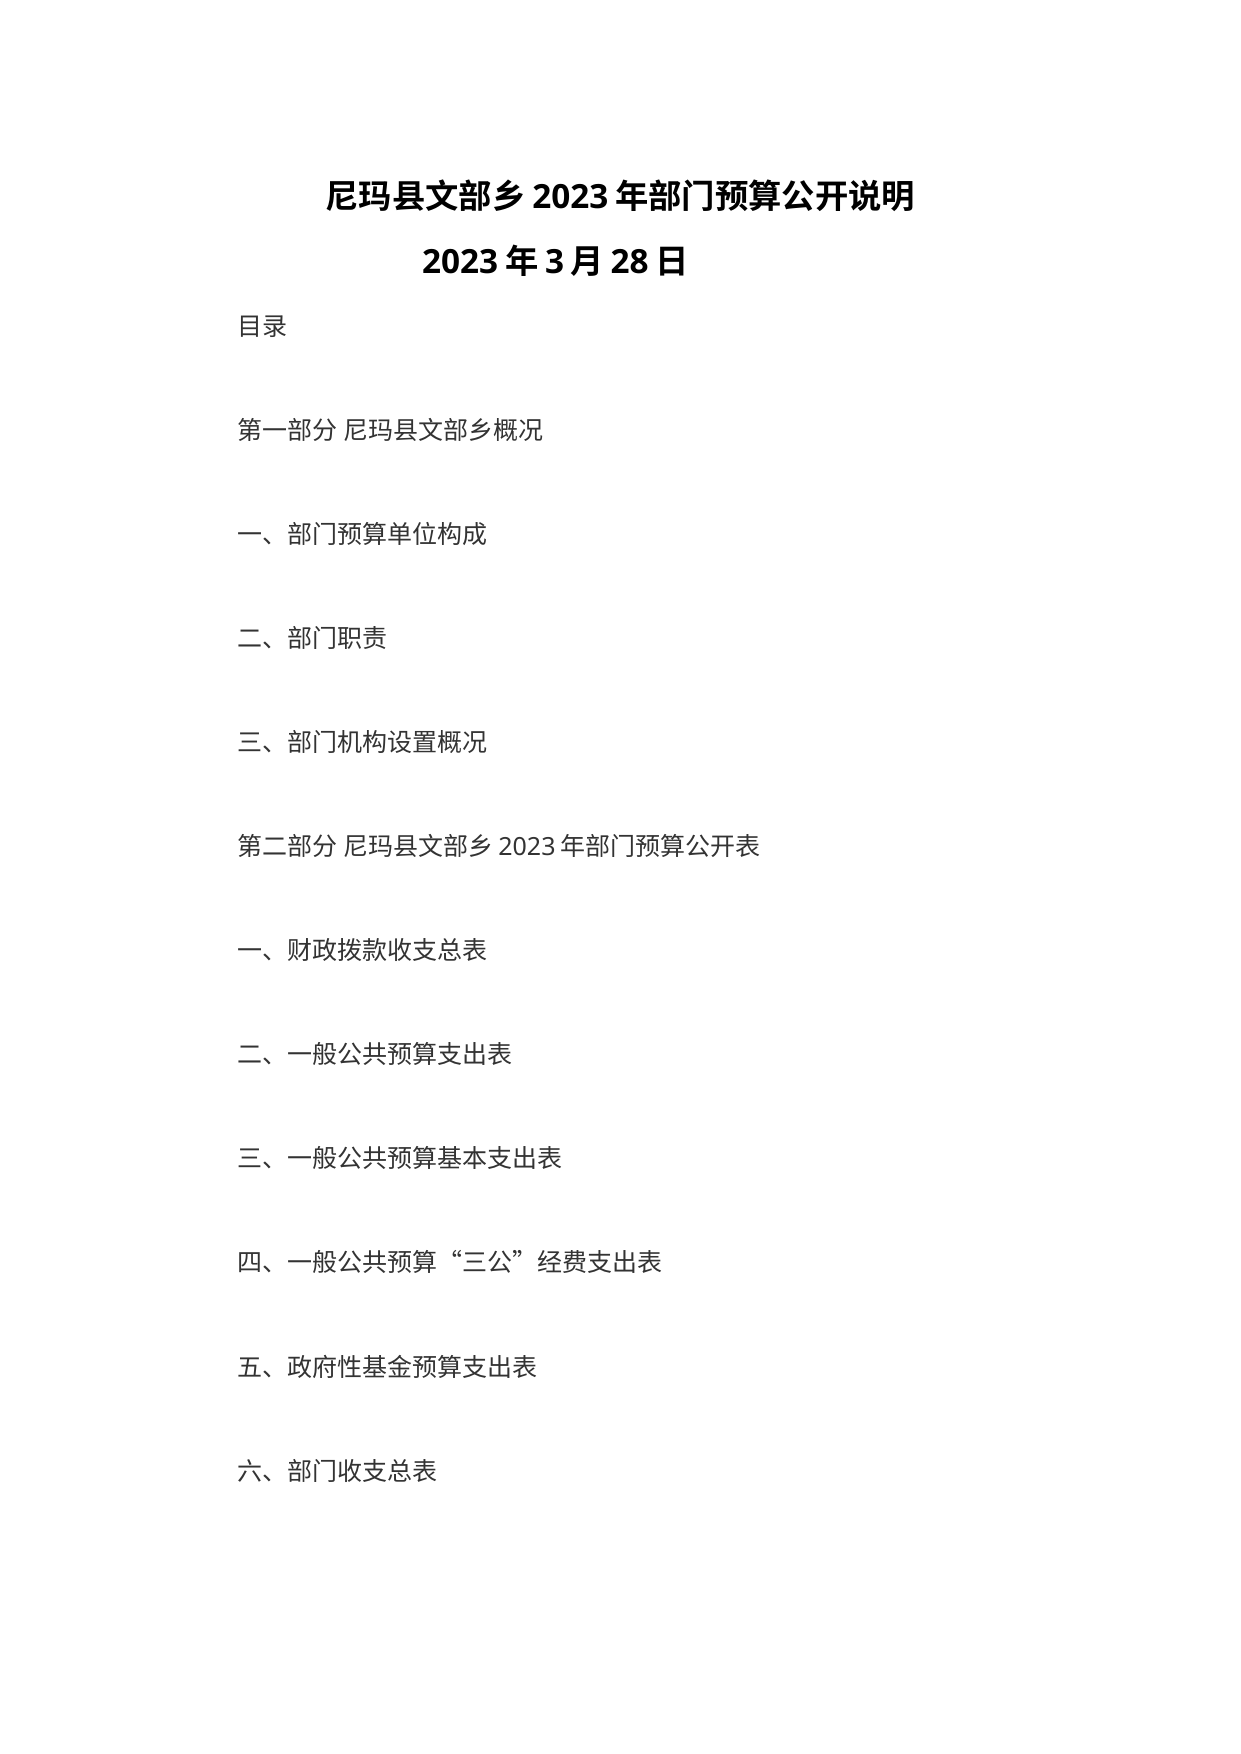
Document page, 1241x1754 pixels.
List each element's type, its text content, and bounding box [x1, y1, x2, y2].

text 三、部门机构设置概况 [187, 708, 1053, 773]
text 第一部分 尼玛县文部乡概况 [187, 396, 1053, 461]
text 一、财政拨款收支总表 [187, 916, 1053, 981]
text 一、部门预算单位构成 [187, 500, 1053, 565]
text 二、一般公共预算支出表 [187, 1020, 1053, 1085]
text 目录 [187, 292, 1053, 357]
text 第二部分 尼玛县文部乡2023年部门预算公开表 [187, 812, 1053, 877]
text 尼玛县文部乡2023年部门预算公开说明 [187, 162, 1053, 227]
text 二、部门职责 [187, 604, 1053, 669]
text 五、政府性基金预算支出表 [187, 1333, 1053, 1398]
text 2023年3月28日 [187, 227, 1053, 292]
text 三、一般公共预算基本支出表 [187, 1124, 1053, 1189]
text 四、一般公共预算“三公”经费支出表 [187, 1228, 1053, 1293]
text 六、部门收支总表 [187, 1437, 1053, 1502]
